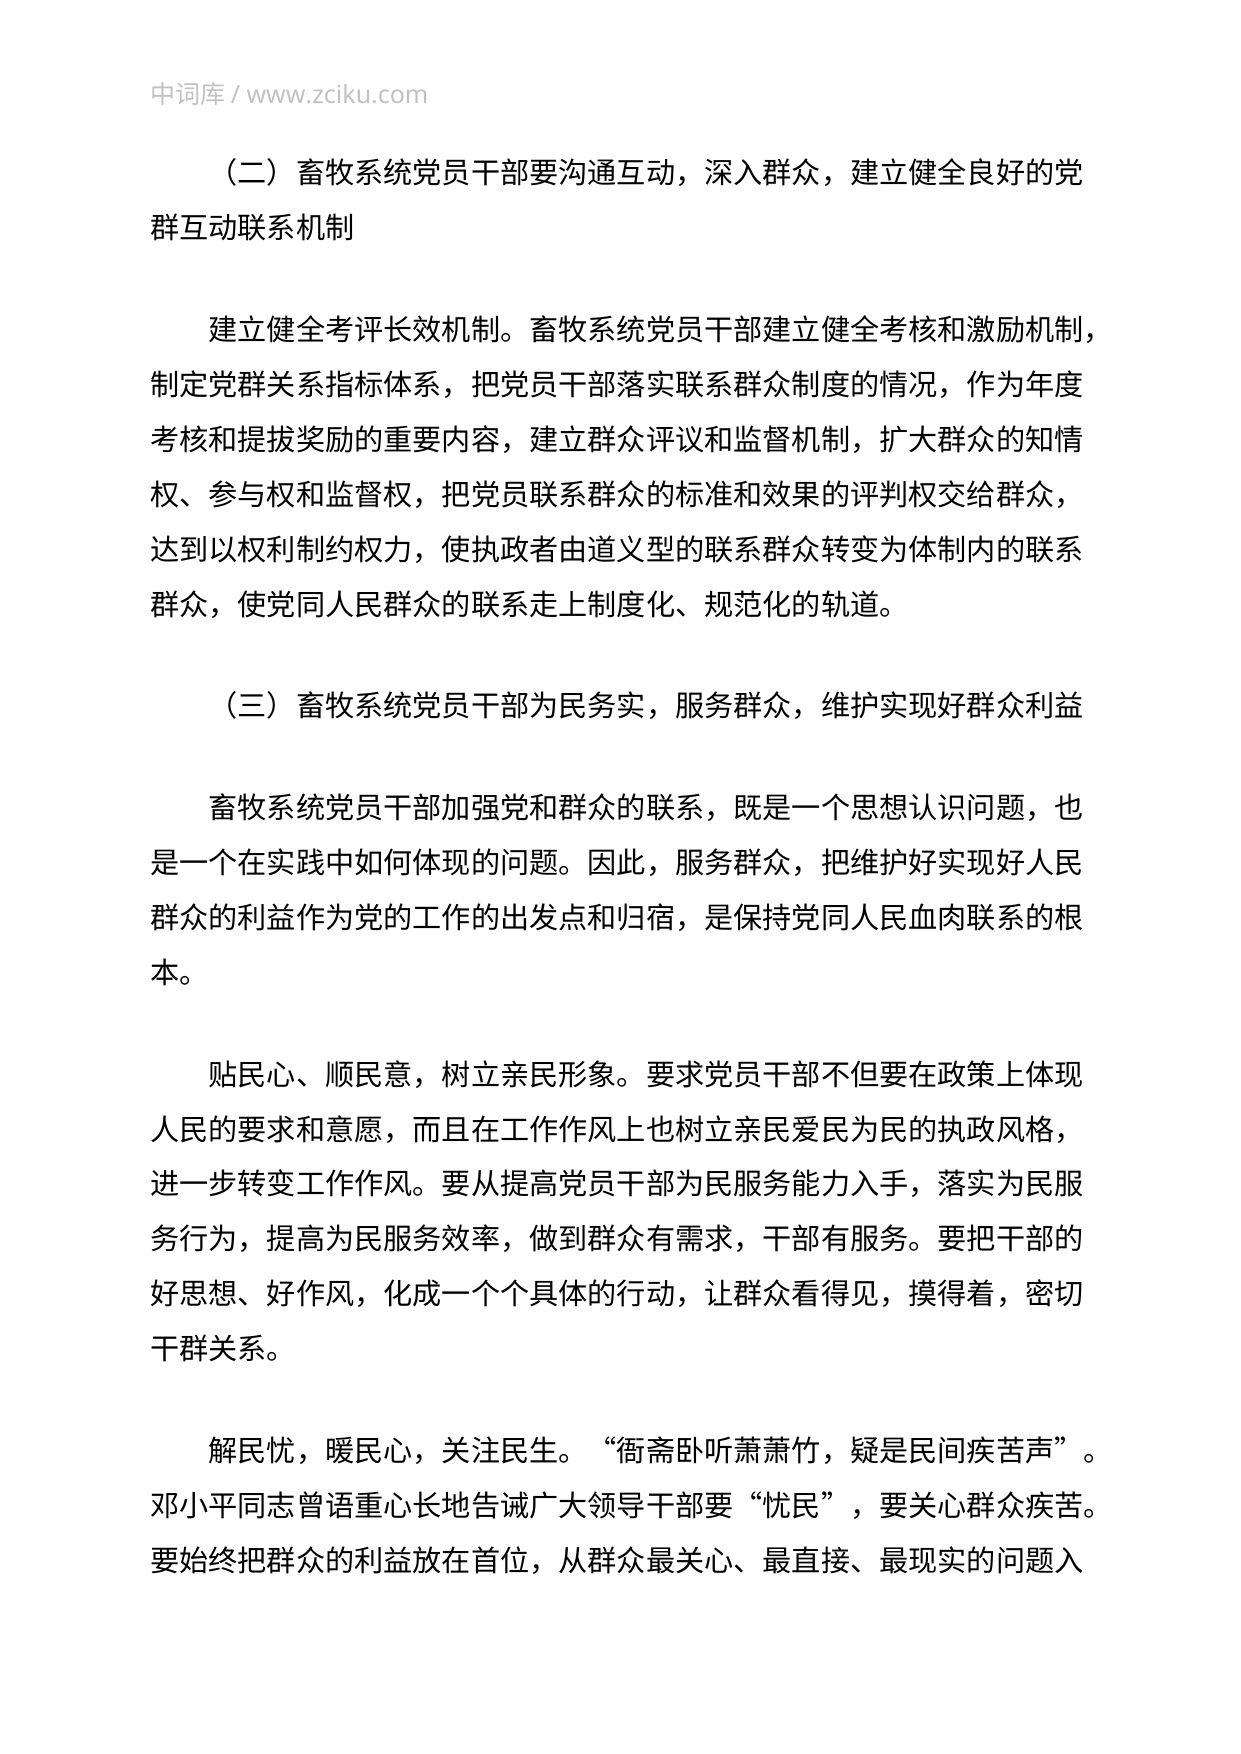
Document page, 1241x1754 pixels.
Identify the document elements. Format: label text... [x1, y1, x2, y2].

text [150, 1427, 1090, 1579]
text 建立健全考评长效机制。畜牧系统党员干部建立健全考核和激励机制，制定党群关系指标体系，把党员干部落实联系群众制度的情况，作为年度考核和提拔奖励的重要内容，建立群众评议和监督机制，扩大群众的知情权、参与权和监督权，把党员联系群众的标准和效果的评判权交给群众，达到以权利制约权力，使执政者由道义型的联系群众转变为体制内的联系群众，使党同人民群众的联系走上制度化、规范化的轨道。 [150, 307, 1090, 623]
text （三）畜牧系统党员干部为民务实，服务群众，维护实现好群众利益 [150, 683, 1090, 725]
text 贴民心、顺民意，树立亲民形象。要求党员干部不但要在政策上体现人民的要求和意愿，而且在工作作风上也树立亲民爱民为民的执政风格，进一步转变工作作风。要从提高党员干部为民服务能力入手，落实为民服务行为，提高为民服务效率，做到群众有需求，干部有服务。要把干部的好思想、好作风，化成一个个具体的行动，让群众看得见，摸得着，密切干群关系。 [150, 1051, 1090, 1368]
text （二）畜牧系统党员干部要沟通互动，深入群众，建立健全良好的党群互动联系机制 [150, 150, 1090, 247]
text 畜牧系统党员干部加强党和群众的联系，既是一个思想认识问题，也是一个在实践中如何体现的问题。因此，服务群众，把维护好实现好人民群众的利益作为党的工作的出发点和归宿，是保持党同人民血肉联系的根本。 [150, 785, 1090, 992]
